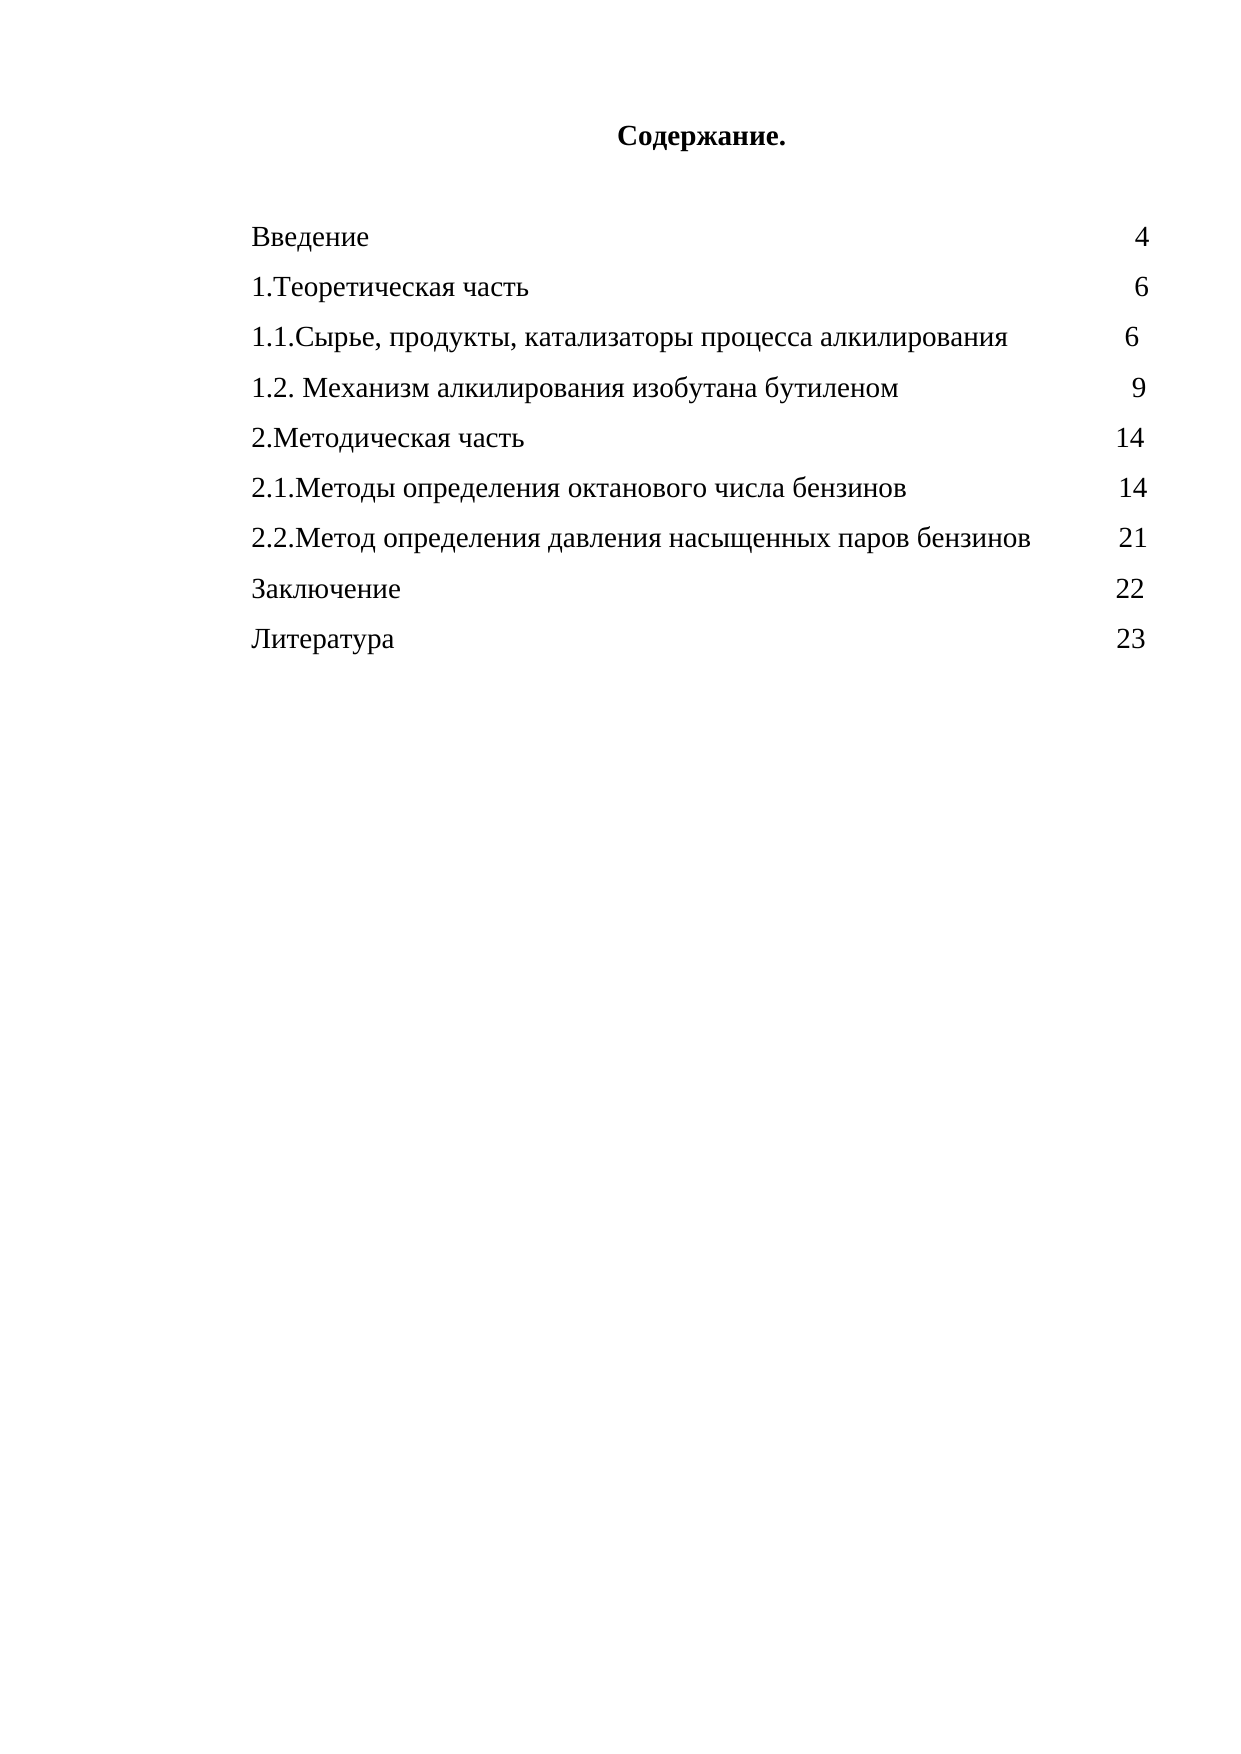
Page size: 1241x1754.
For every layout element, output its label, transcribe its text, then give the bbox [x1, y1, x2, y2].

text Содержание. [177, 118, 1152, 152]
text 1.Теоретическая часть 6 [177, 269, 1152, 303]
text 1.2. Механизм алкилирования изобутана бутиленом 9 [177, 370, 1152, 403]
text 2.Методическая часть 14 [177, 420, 1152, 453]
text 1.1.Сырье, продукты, катализаторы процесса алкилирования 6 [177, 319, 1152, 353]
text Литература 23 [177, 621, 1152, 655]
text Заключение 22 [177, 571, 1152, 604]
text 2.2.Метод определения давления насыщенных паров бензинов 21 [177, 521, 1152, 554]
text Введение 4 [177, 219, 1152, 252]
text 2.1.Методы определения октанового числа бензинов 14 [177, 470, 1152, 504]
